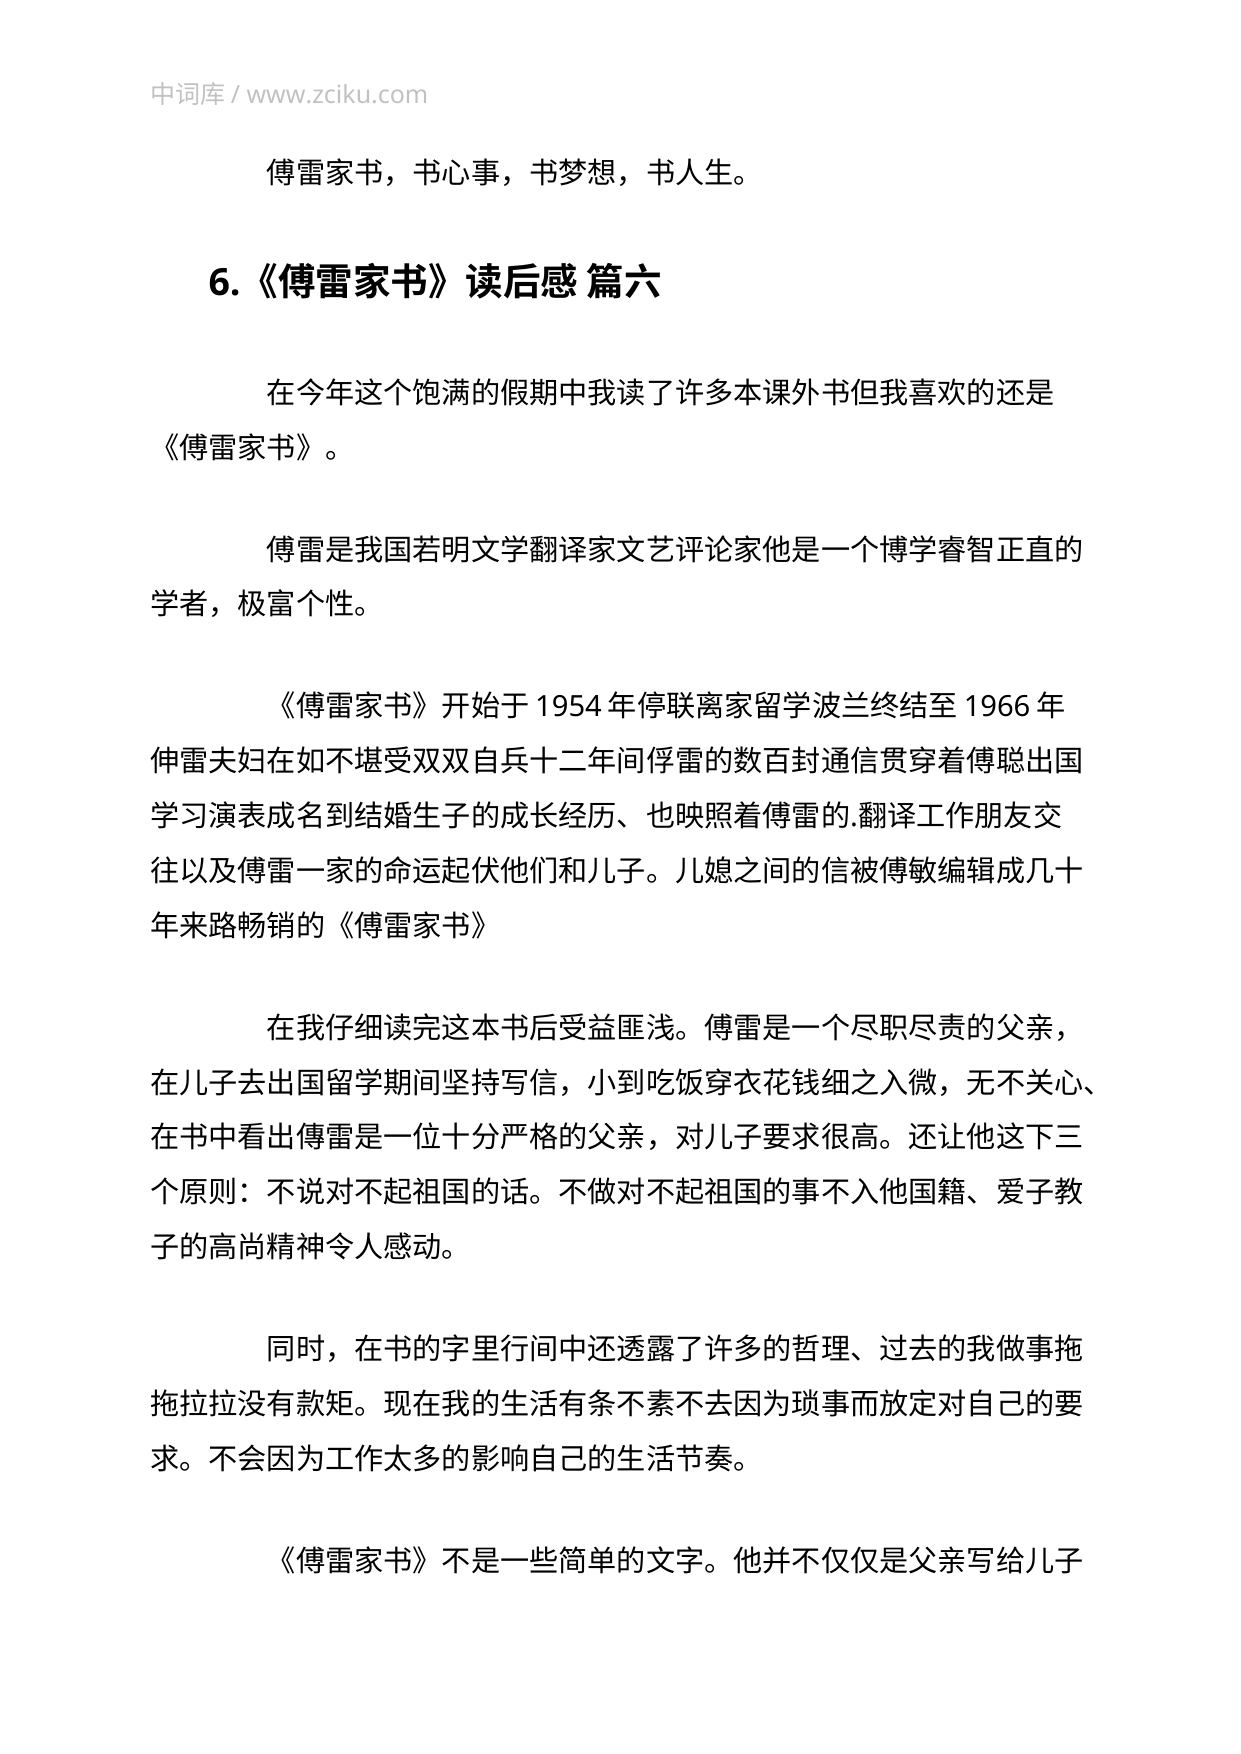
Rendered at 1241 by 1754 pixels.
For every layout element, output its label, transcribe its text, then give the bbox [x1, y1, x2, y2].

text 6.《傅雷家书》读后感 篇六 [150, 252, 1090, 306]
text 傅雷是我国若明文学翻译家文艺评论家他是一个博学睿智正直的学者，极富个性。 [150, 526, 1090, 623]
text 《傅雷家书》开始于1954年停联离家留学波兰终结至1966年伸雷夫妇在如不堪受双双自兵十二年间俘雷的数百封通信贯穿着傅聪出国学习演表成名到结婚生子的成长经历、也映照着傅雷的.翻译工作朋友交往以及傅雷一家的命运起伏他们和儿子。儿媳之间的信被傅敏编辑成几十年来路畅销的《傅雷家书》 [150, 683, 1090, 945]
text 同时，在书的字里行间中还透露了许多的哲理、过去的我做事拖拖拉拉没有款矩。现在我的生活有条不素不去因为琐事而放定对自己的要求。不会因为工作太多的影响自己的生活节奏。 [150, 1326, 1090, 1478]
text 在我仔细读完这本书后受益匪浅。傅雷是一个尽职尽责的父亲，在儿子去出国留学期间坚持写信，小到吃饭穿衣花钱细之入微，无不关心、在书中看出傳雷是一位十分严格的父亲，对儿子要求很高。还让他这下三个原则：不说对不起祖国的话。不做对不起祖国的事不入他国籍、爱子教子的高尚精神令人感动。 [150, 1004, 1090, 1266]
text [150, 1537, 1090, 1579]
text 傅雷家书，书心事，书梦想，书人生。 [150, 150, 1090, 192]
text 在今年这个饱满的假期中我读了许多本课外书但我喜欢的还是《傅雷家书》。 [150, 369, 1090, 467]
